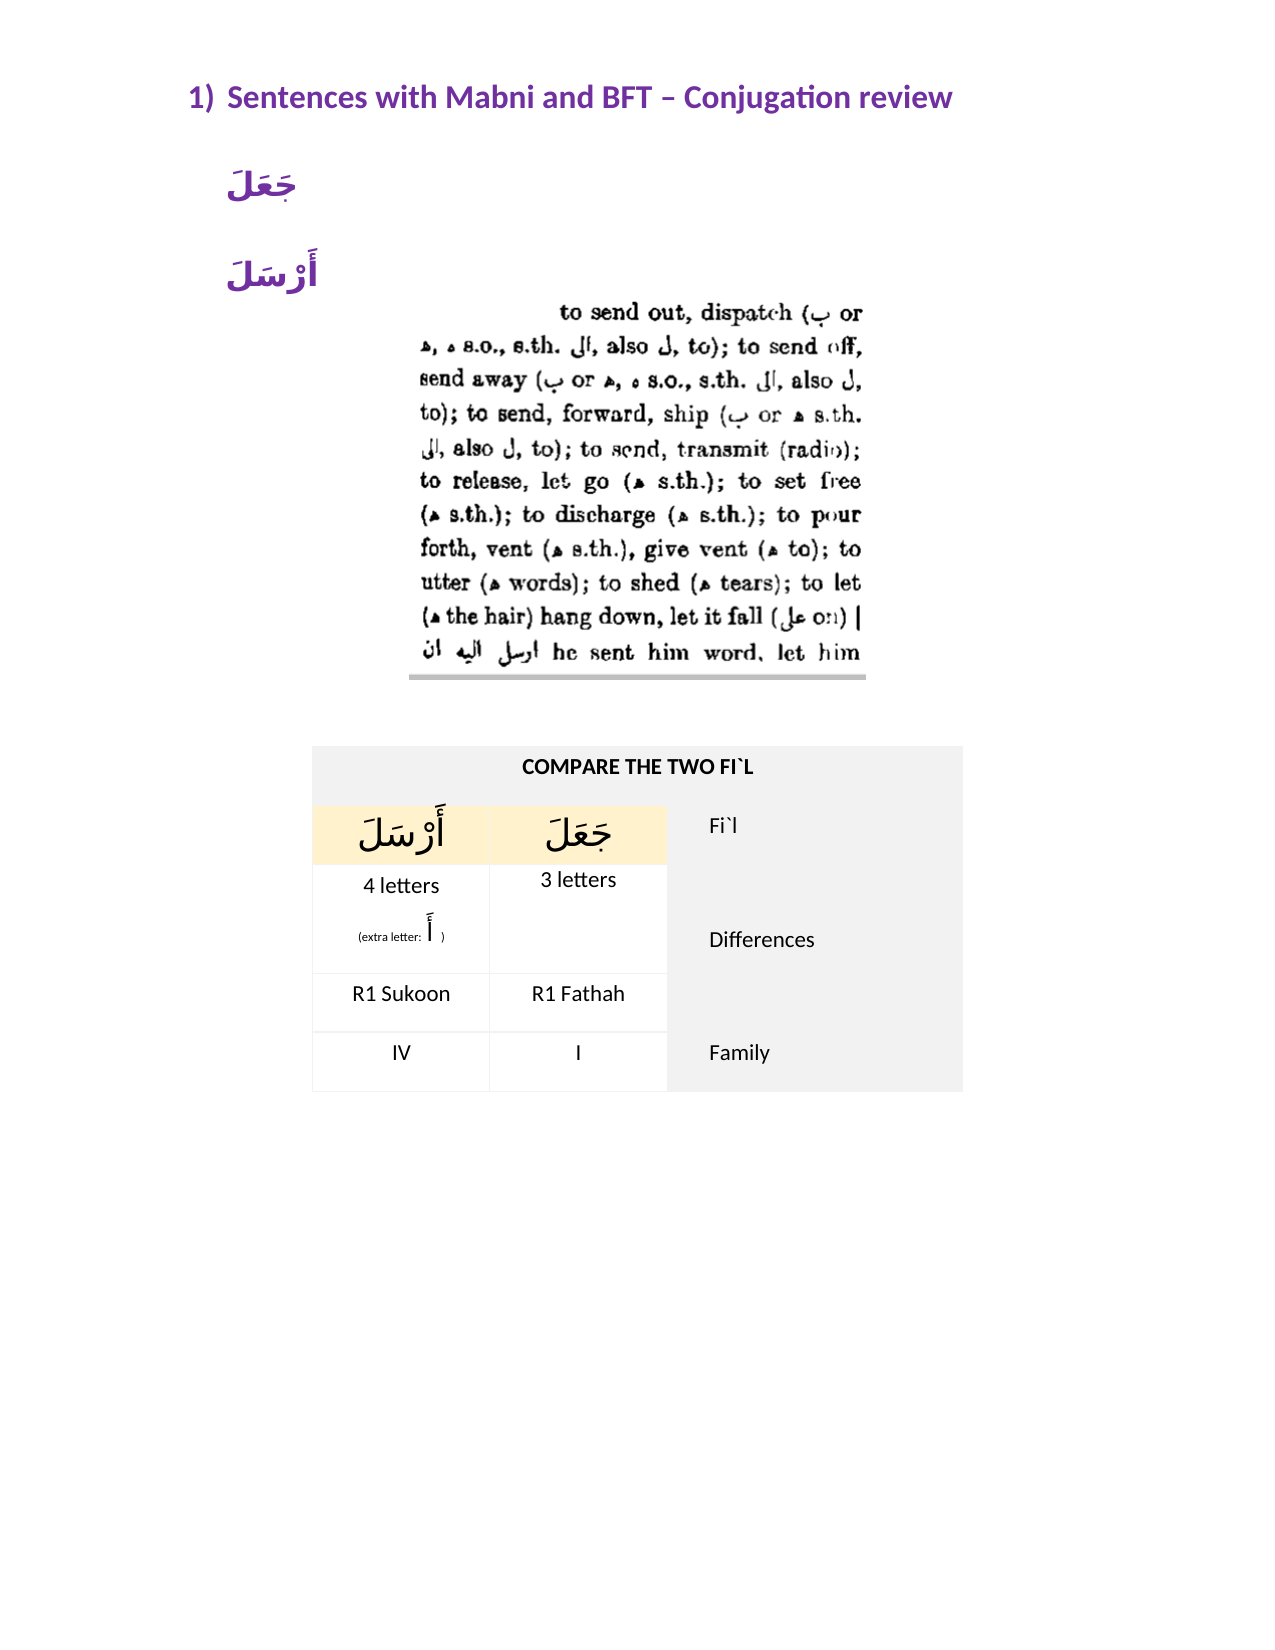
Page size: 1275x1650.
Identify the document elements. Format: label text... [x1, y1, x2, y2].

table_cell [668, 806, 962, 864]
list Sentences with Mabni and BFT – Conjugation review [187, 76, 1213, 116]
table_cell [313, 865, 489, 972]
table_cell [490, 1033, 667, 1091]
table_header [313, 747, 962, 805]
picture [409, 298, 866, 680]
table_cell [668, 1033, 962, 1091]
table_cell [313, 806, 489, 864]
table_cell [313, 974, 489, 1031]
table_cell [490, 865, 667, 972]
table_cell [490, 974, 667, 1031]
text أَرْسَلَ [225, 254, 1125, 295]
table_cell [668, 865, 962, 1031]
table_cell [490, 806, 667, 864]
text جَعَلَ [225, 164, 1125, 204]
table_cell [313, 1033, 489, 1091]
